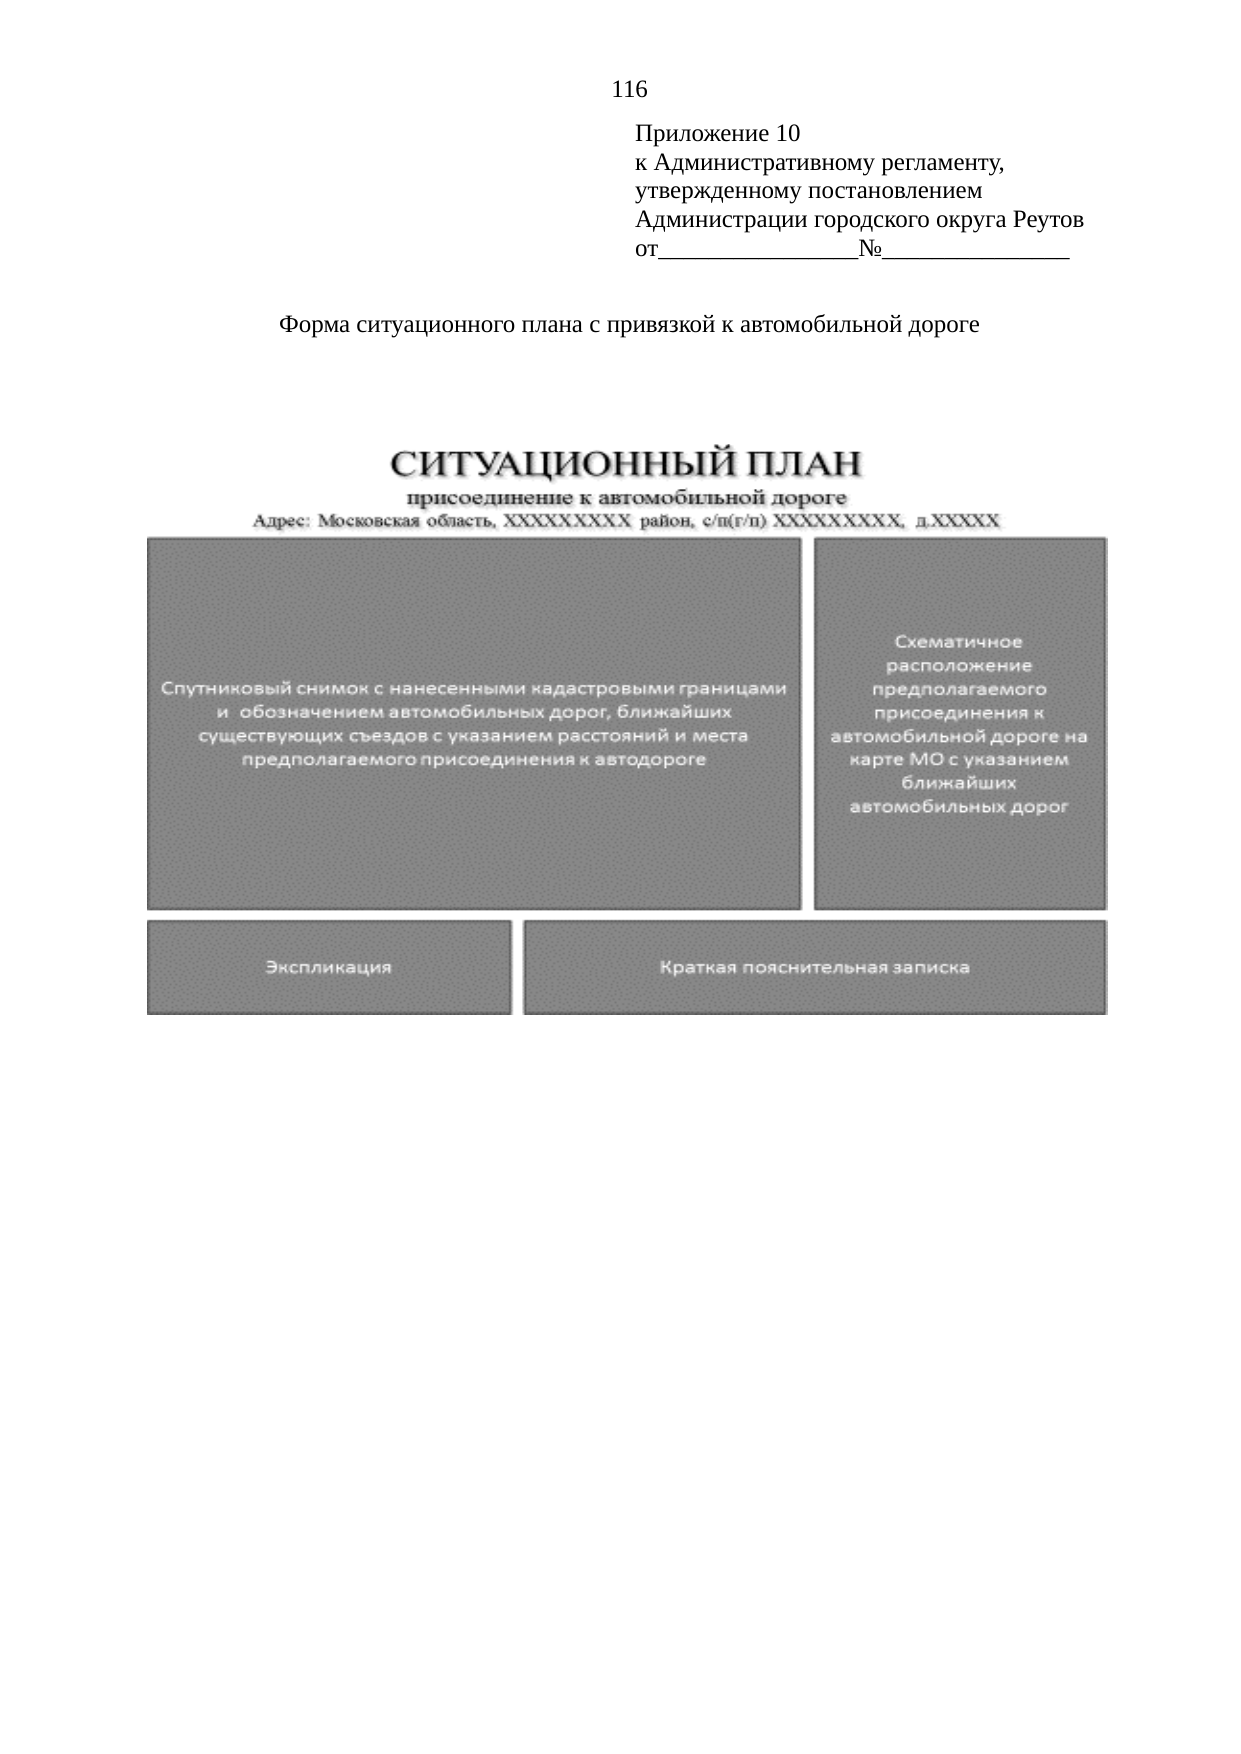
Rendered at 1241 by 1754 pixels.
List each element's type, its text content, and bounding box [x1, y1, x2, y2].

picture [147, 444, 1108, 1015]
text Приложение 10 к Административному регламенту, утвержденному постановлением Администрации городского округа Реутов [635, 118, 1152, 233]
text Форма ситуационного плана с привязкой к автомобильной дороге [107, 309, 1152, 338]
text от________________№_______________ [635, 233, 1152, 262]
